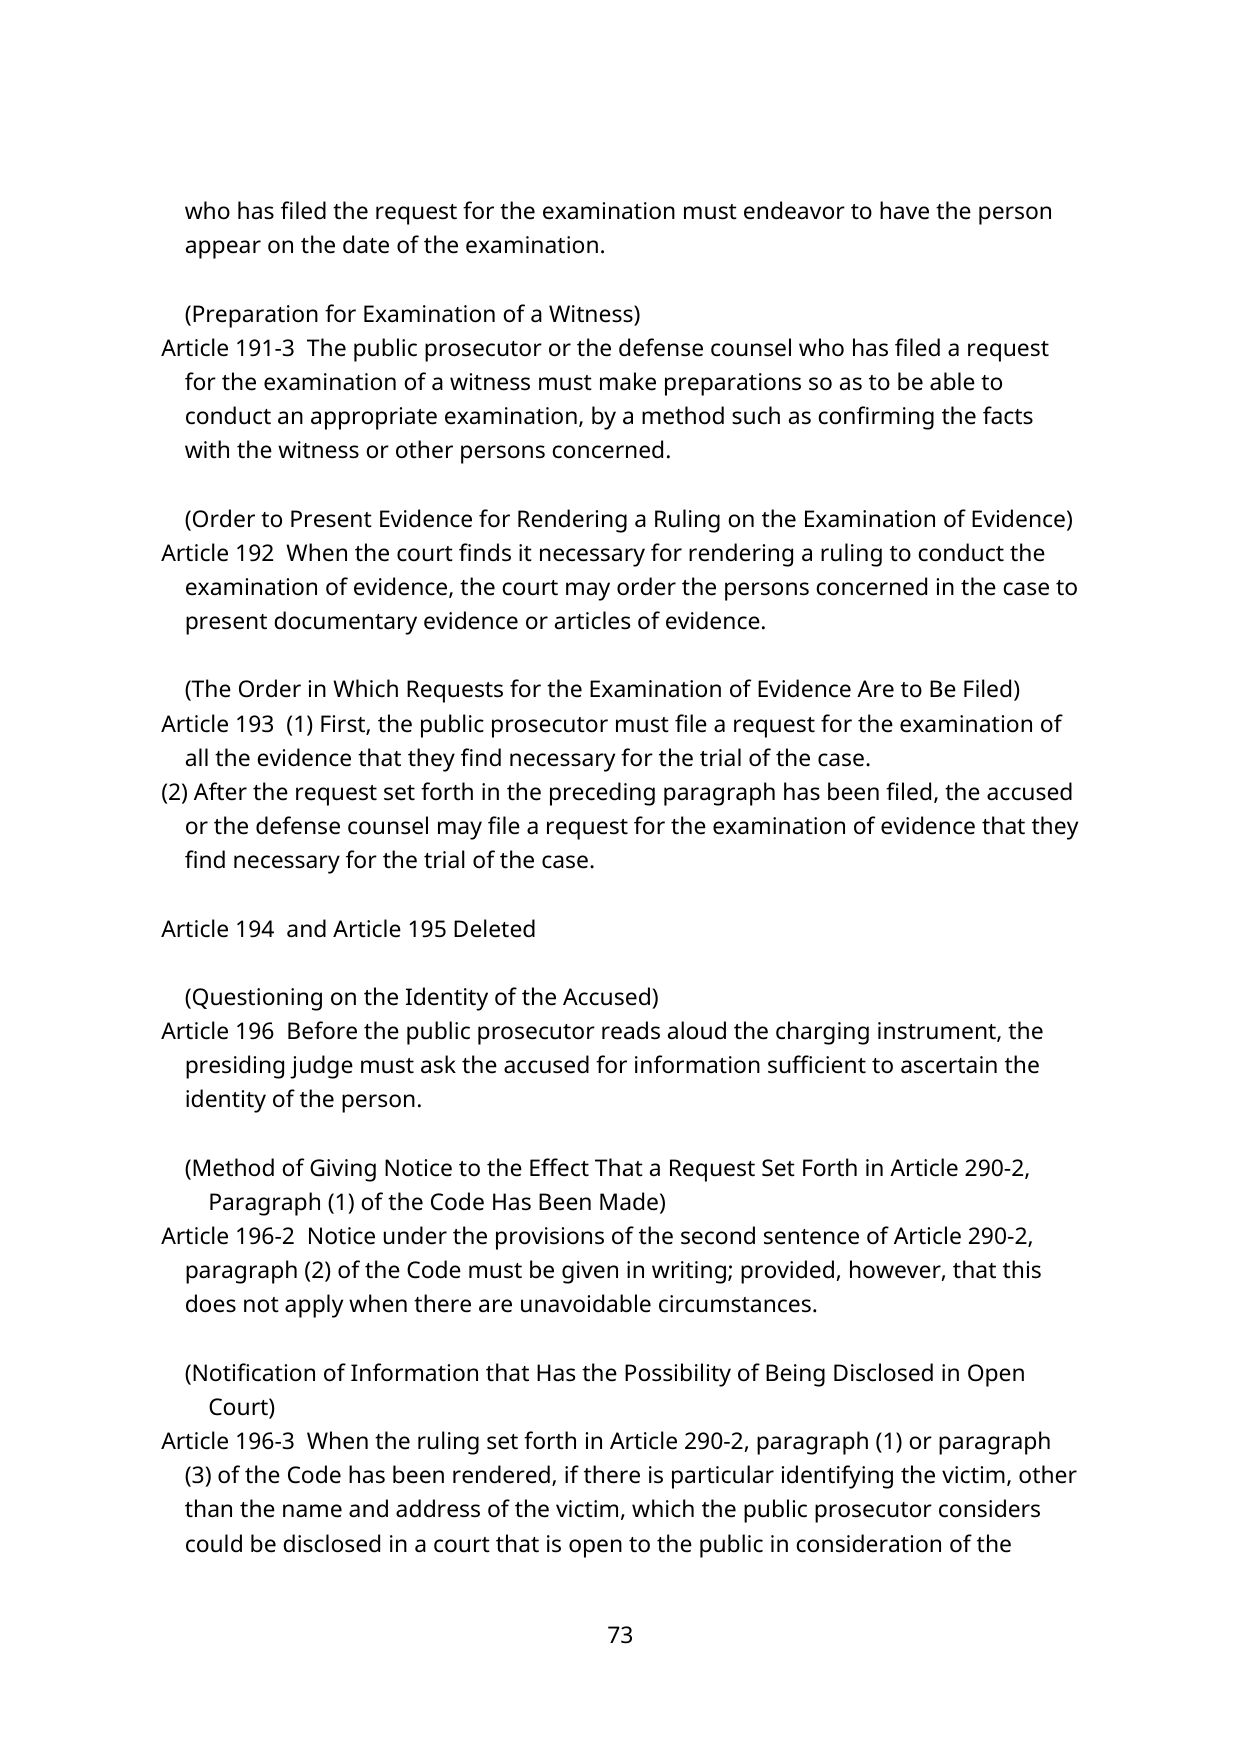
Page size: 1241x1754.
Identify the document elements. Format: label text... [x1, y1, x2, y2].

text Article 191-3 The public prosecutor or the defense counsel who has filed a request for the examination of a witness must make preparations so as to be able to conduct an appropriate examination, by a method such as confirming the facts with the witness or other persons concerned. [161, 330, 1079, 467]
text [161, 194, 1079, 262]
text (Order to Present Evidence for Rendering a Ruling on the Examination of Evidence) [184, 501, 1079, 535]
text Article 196-2 Notice under the provisions of the second sentence of Article 290-2, paragraph (2) of the Code must be given in writing; provided, however, that this does not apply when there are unavoidable circumstances. [161, 1219, 1079, 1321]
text (2) After the request set forth in the preceding paragraph has been filed, the accused or the defense counsel may file a request for the examination of evidence that they find necessary for the trial of the case. [161, 774, 1079, 877]
text Article 192 When the court finds it necessary for rendering a ruling to conduct the examination of evidence, the court may order the persons concerned in the case to present documentary evidence or articles of evidence. [161, 535, 1079, 638]
text (Notification of Information that Has the Possibility of Being Disclosed in Open Court) [184, 1355, 1079, 1424]
text (The Order in Which Requests for the Examination of Evidence Are to Be Filed) [184, 672, 1079, 706]
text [161, 1424, 1079, 1560]
text (Method of Giving Notice to the Effect That a Request Set Forth in Article 290-2, Paragraph (1) of the Code Has Been Made) [184, 1150, 1079, 1219]
text (Preparation for Examination of a Witness) [184, 296, 1079, 330]
text Article 196 Before the public prosecutor reads aloud the charging instrument, the presiding judge must ask the accused for information sufficient to ascertain the identity of the person. [161, 1014, 1079, 1116]
text Article 193 (1) First, the public prosecutor must file a request for the examination of all the evidence that they find necessary for the trial of the case. [161, 706, 1079, 774]
text Article 194 and Article 195 Deleted [161, 911, 1079, 945]
text (Questioning on the Identity of the Accused) [184, 979, 1079, 1014]
